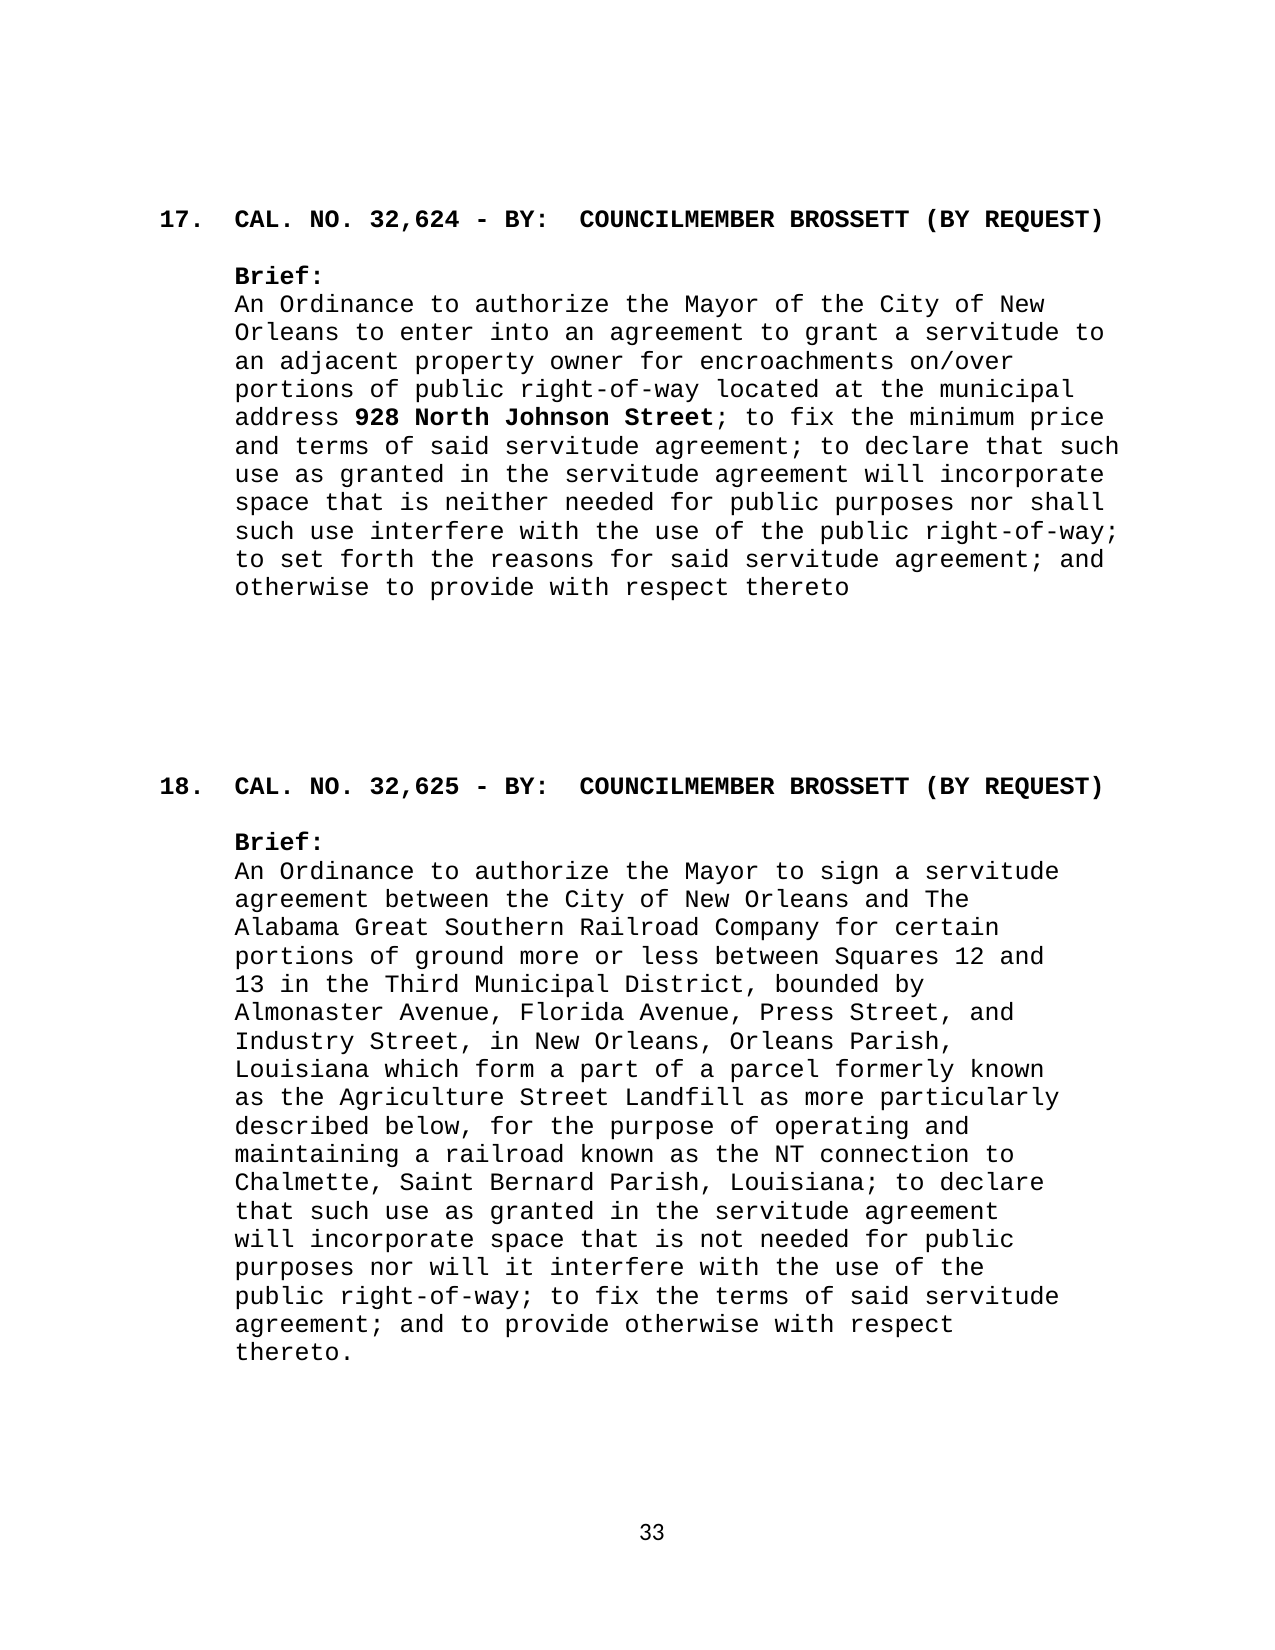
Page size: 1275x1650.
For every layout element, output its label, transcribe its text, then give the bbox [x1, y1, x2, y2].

text purposes nor will it interfere with the use of the [159, 1255, 1144, 1283]
text Louisiana which form a part of a parcel formerly known [159, 1057, 1144, 1085]
text described below, for the purpose of operating and [159, 1113, 1144, 1142]
text Almonaster Avenue, Florida Avenue, Press Street, and [159, 1000, 1144, 1028]
text An Ordinance to authorize the Mayor to sign a servitude [159, 858, 1144, 887]
text agreement between the City of New Orleans and The [159, 887, 1144, 915]
text public right-of-way; to fix the terms of said servitude [159, 1283, 1144, 1312]
text Brief: [159, 830, 1144, 858]
text as the Agriculture Street Landfill as more particularly [159, 1085, 1144, 1113]
text that such use as granted in the servitude agreement [159, 1198, 1144, 1227]
text maintaining a railroad known as the NT connection to [159, 1142, 1144, 1170]
text 13 in the Third Municipal District, bounded by [159, 972, 1144, 1000]
text Industry Street, in New Orleans, Orleans Parish, [159, 1028, 1144, 1057]
list CAL. NO. 32,625 - BY: COUNCILMEMBER BROSSETT (BY REQUEST) [159, 773, 1144, 802]
text Brief: [159, 263, 1144, 292]
text agreement; and to provide otherwise with respect [159, 1312, 1144, 1340]
text thereto. [159, 1340, 1144, 1368]
text portions of ground more or less between Squares 12 and [159, 943, 1144, 972]
text Alabama Great Southern Railroad Company for certain [159, 915, 1144, 943]
text will incorporate space that is not needed for public [159, 1227, 1144, 1255]
text Chalmette, Saint Bernard Parish, Louisiana; to declare [159, 1170, 1144, 1198]
text An Ordinance to authorize the Mayor of the City of New Orleans to enter into an agreement to grant a servitude to an adjacent property owner for encroachments on/over portions of public right-of-way located at the municipal address 928 North Johnson Street; to fix the minimum price and terms of said servitude agreement; to declare that such use as granted in the servitude agreement will incorporate space that is neither needed for public purposes nor shall such use interfere with the use of the public right-of-way; to set forth the reasons for said servitude agreement; and otherwise to provide with respect thereto [234, 292, 1144, 603]
list CAL. NO. 32,624 - BY: COUNCILMEMBER BROSSETT (BY REQUEST) [159, 207, 1144, 235]
